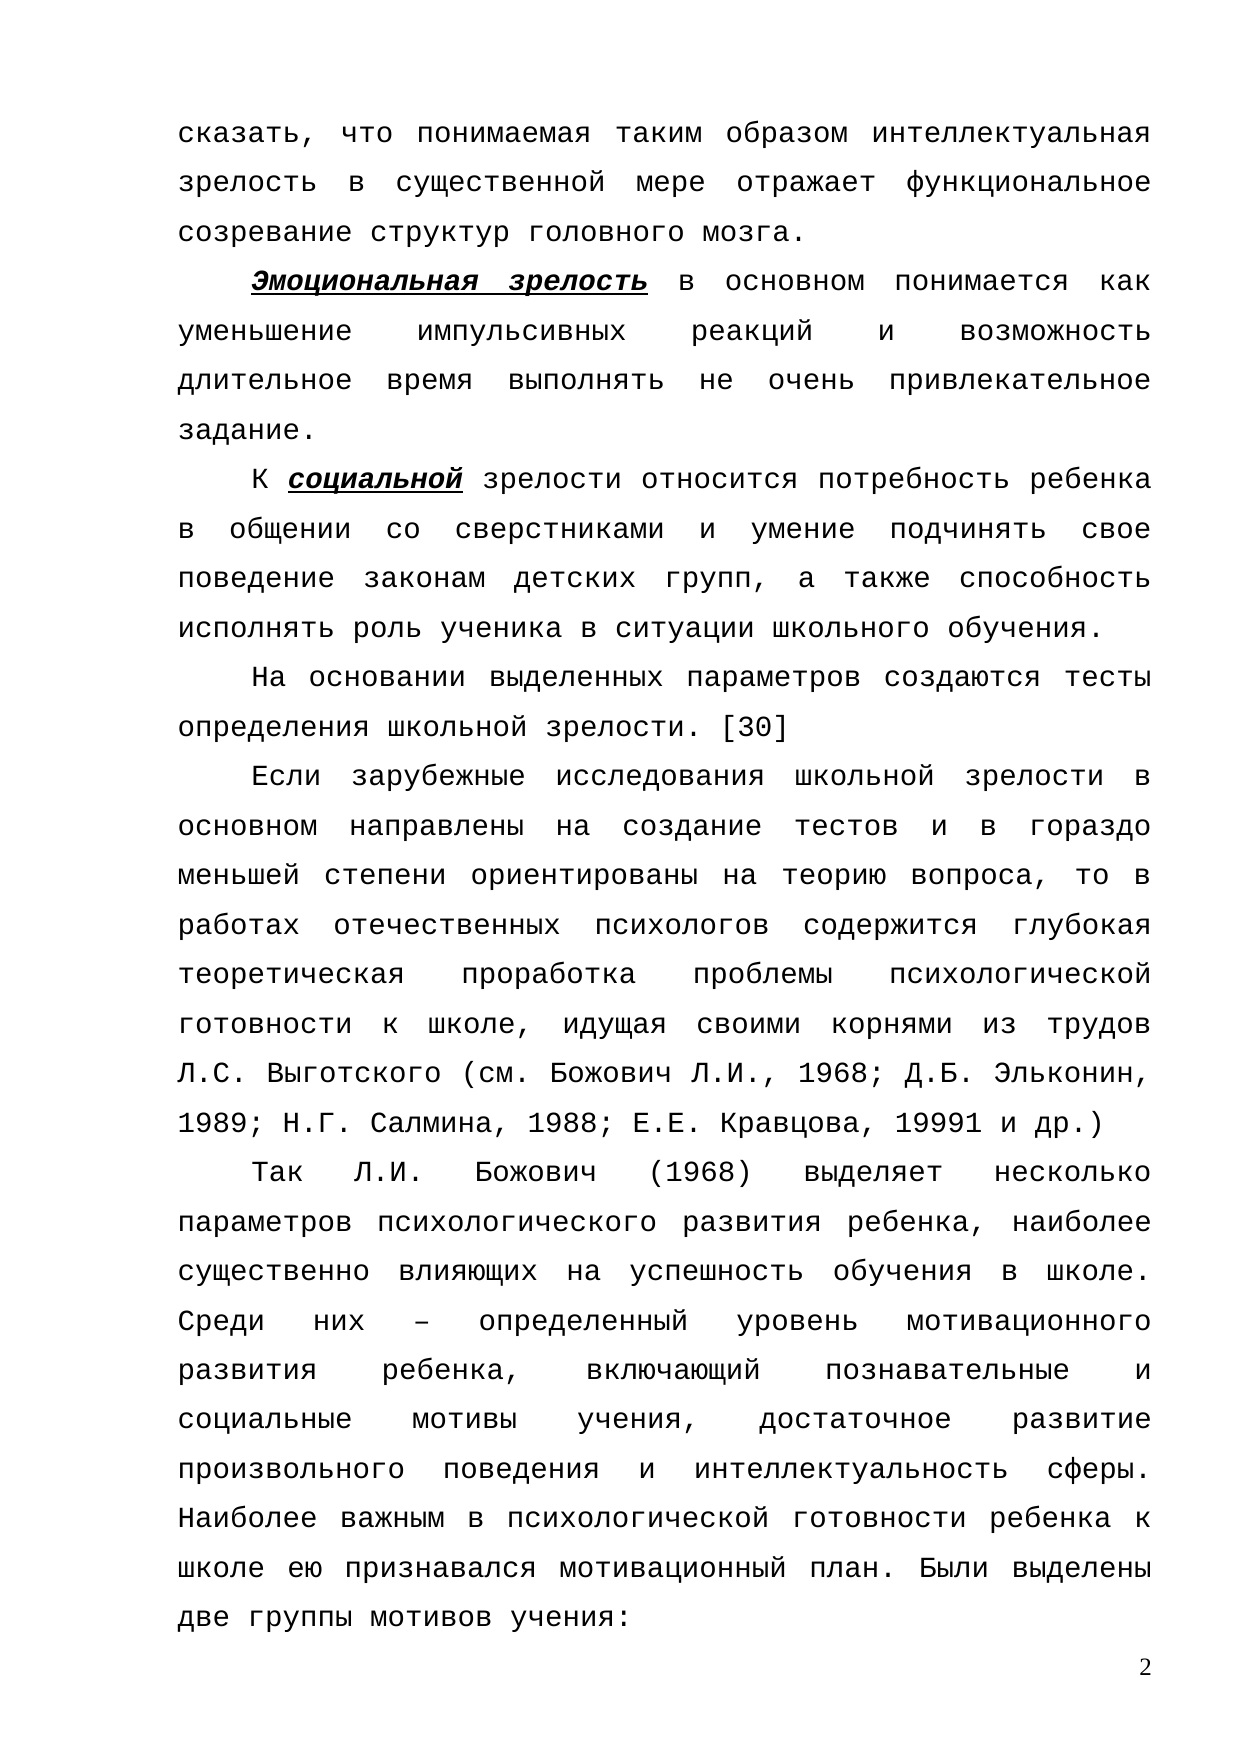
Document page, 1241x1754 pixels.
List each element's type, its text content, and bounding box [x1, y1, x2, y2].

text На основании выделенных параметров создаются тесты определения школьной зрелости. [30] [177, 662, 1152, 745]
text Если зарубежные исследования школьной зрелости в основном направлены на создание тестов и в гораздо меньшей степени ориентированы на теорию вопроса, то в работах отечественных психологов содержится глубокая теоретическая проработка проблемы психологической готовности к школе, идущая своими корнями из трудов Л.С. Выготского (см. Божович Л.И., 1968; Д.Б. Эльконин, 1989; Н.Г. Салмина, 1988; Е.Е. Кравцова, 19991 и др.) [177, 761, 1152, 1141]
text Так Л.И. Божович (1968) выделяет несколько параметров психологического развития ребенка, наиболее существенно влияющих на успешность обучения в школе. Среди них – определенный уровень мотивационного развития ребенка, включающий познавательные и социальные мотивы учения, достаточное развитие произвольного поведения и интеллектуальность сферы. Наиболее важным в психологической готовности ребенка к школе ею признавался мотивационный план. Были выделены две группы мотивов учения: [177, 1157, 1152, 1636]
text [177, 118, 1152, 250]
subtitle К социальной зрелости относится потребность ребенка в общении со сверстниками и умение подчинять свое поведение законам детских групп, а также способность исполнять роль ученика в ситуации школьного обучения. [177, 464, 1152, 646]
text Эмоциональная зрелость в основном понимается как уменьшение импульсивных реакций и возможность длительное время выполнять не очень привлекательное задание. [177, 267, 1152, 448]
